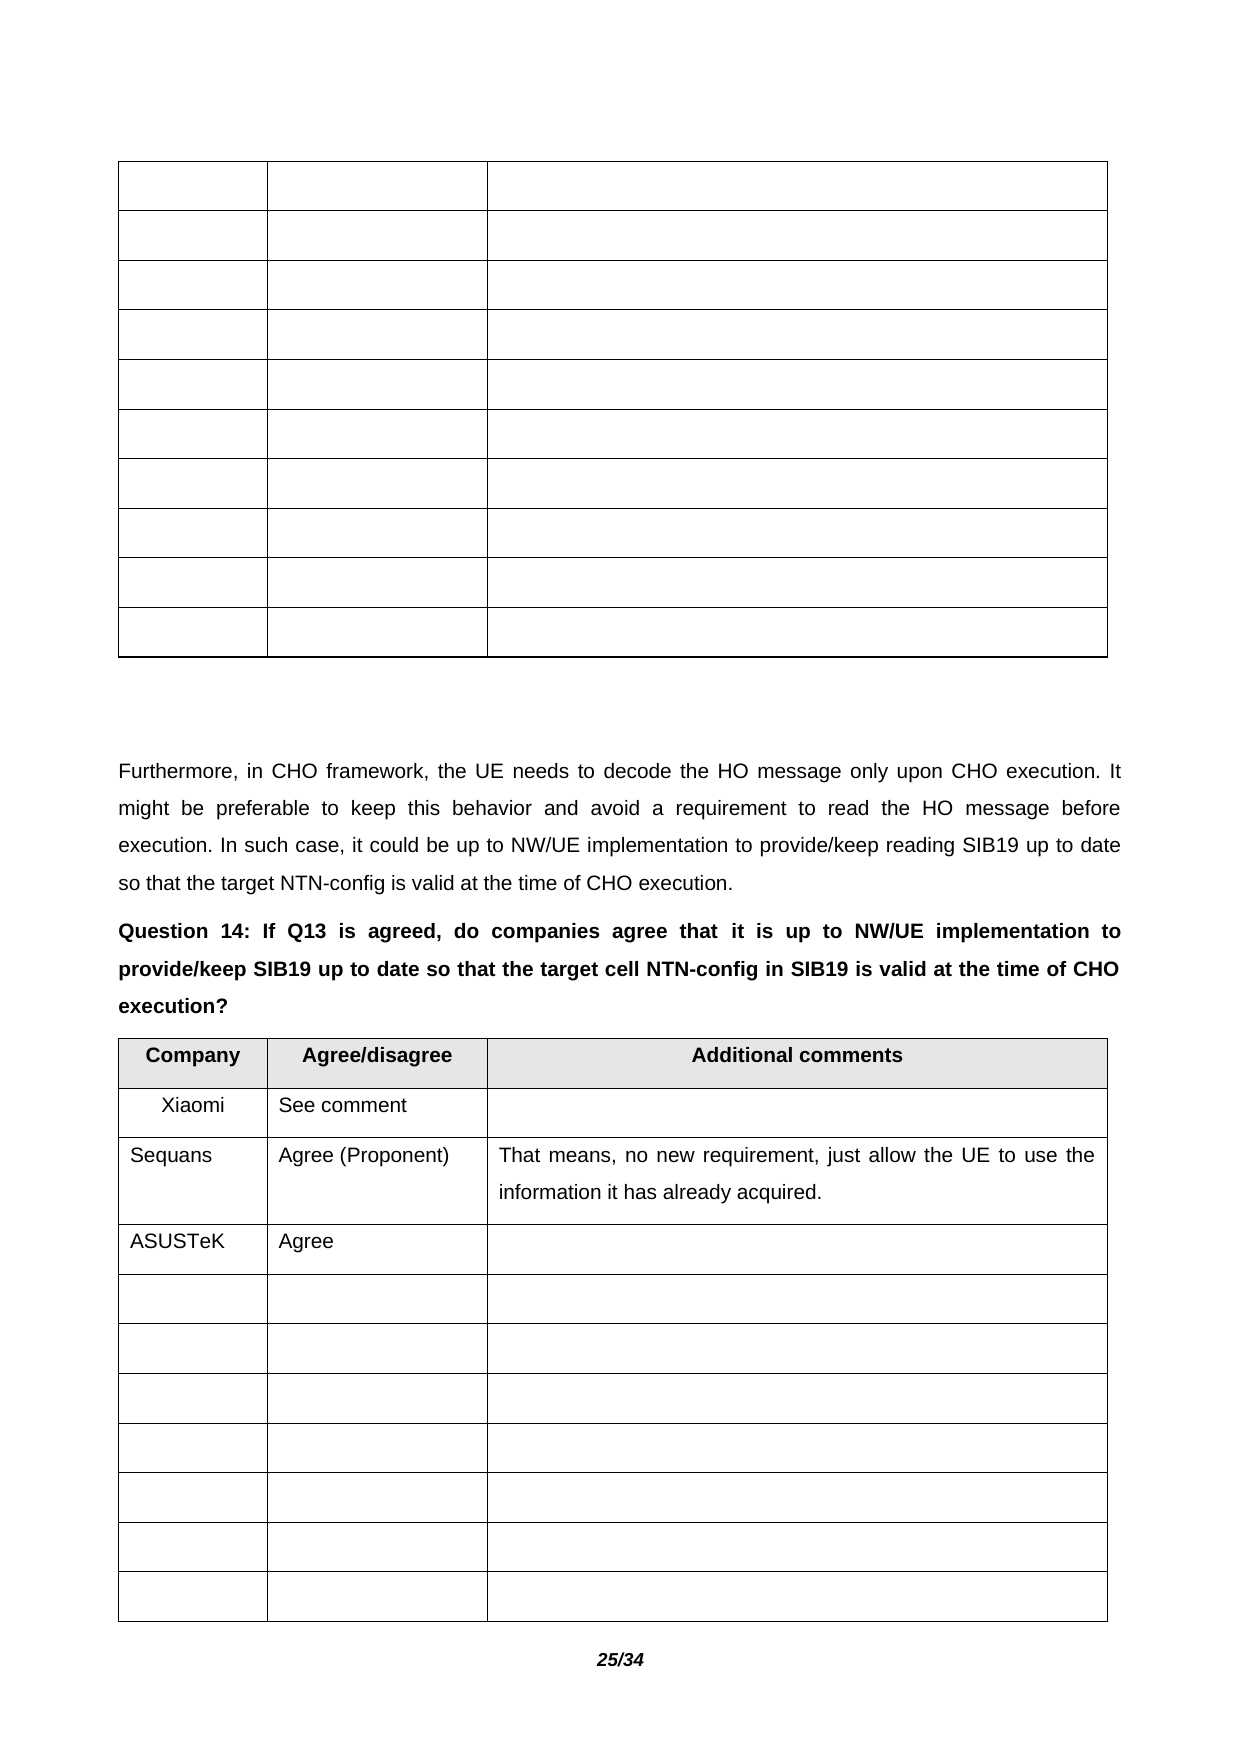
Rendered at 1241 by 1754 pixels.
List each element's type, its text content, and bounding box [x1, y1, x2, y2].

table_cell [268, 608, 487, 656]
table_cell ASUSTeK [119, 1225, 267, 1274]
table_cell [268, 1572, 487, 1621]
table_cell [488, 509, 1107, 557]
table_cell [488, 1424, 1107, 1472]
table_cell [268, 509, 487, 557]
table_cell [119, 1374, 267, 1422]
table_cell [488, 162, 1107, 210]
table_cell [119, 1424, 267, 1472]
table_cell [268, 162, 487, 210]
table_cell [268, 1424, 487, 1472]
table_cell [268, 1275, 487, 1323]
table_cell [119, 211, 267, 260]
table_cell That means, no new requirement, just allow the UE to use the information it has already acquired. [488, 1138, 1107, 1224]
table_cell [119, 509, 267, 557]
table_header Additional comments [488, 1039, 1107, 1088]
table_cell [488, 410, 1107, 458]
table_cell [268, 1473, 487, 1522]
table_cell [268, 261, 487, 309]
table_cell [488, 360, 1107, 408]
table_cell [488, 1523, 1107, 1571]
table_cell [488, 1275, 1107, 1323]
table_cell [268, 558, 487, 607]
table_cell [119, 410, 267, 458]
table_cell [268, 211, 487, 260]
table_cell [119, 1324, 267, 1373]
table_cell [488, 261, 1107, 309]
table_cell [268, 1523, 487, 1571]
table_cell [488, 558, 1107, 607]
table_cell [488, 1374, 1107, 1422]
table_cell [268, 1324, 487, 1373]
table_cell Agree [268, 1225, 487, 1274]
table_cell [488, 608, 1107, 656]
table_cell [119, 459, 267, 508]
table_cell [268, 410, 487, 458]
table_cell [119, 360, 267, 408]
table_cell [488, 310, 1107, 359]
table_cell [119, 558, 267, 607]
table_cell [119, 261, 267, 309]
table_cell [119, 1275, 267, 1323]
table_cell [488, 459, 1107, 508]
table_header Company [119, 1039, 267, 1088]
table_cell [488, 1089, 1107, 1137]
text Furthermore, in CHO framework, the UE needs to decode the HO message only upon CHO execution. It might be preferable to keep this behavior and avoid a requirement to read the HO message before execution. In such case, it could be up to NW/UE implementation to provide/keep reading SIB19 up to date so that the target NTN-config is valid at the time of CHO execution. [118, 754, 1122, 899]
table_cell [488, 1572, 1107, 1621]
table_cell [119, 1523, 267, 1571]
table_cell [268, 360, 487, 408]
table_cell [119, 310, 267, 359]
table_cell [268, 459, 487, 508]
table_cell Agree (Proponent) [268, 1138, 487, 1224]
table_cell See comment [268, 1089, 487, 1137]
text Question 14: If Q13 is agreed, do companies agree that it is up to NW/UE implementation to provide/keep SIB19 up to date so that the target cell NTN-config in SIB19 is valid at the time of CHO execution? [118, 915, 1122, 1022]
table_cell [488, 1324, 1107, 1373]
table_cell Xiaomi [119, 1089, 267, 1137]
table_cell [119, 1572, 267, 1621]
table_cell [119, 608, 267, 656]
table_cell [488, 1473, 1107, 1522]
table_header Agree/disagree [268, 1039, 487, 1088]
table_cell [268, 1374, 487, 1422]
table_cell [119, 162, 267, 210]
table_cell [488, 211, 1107, 260]
table_cell Sequans [119, 1138, 267, 1224]
table_cell [268, 310, 487, 359]
table_cell [488, 1225, 1107, 1274]
table_cell [119, 1473, 267, 1522]
